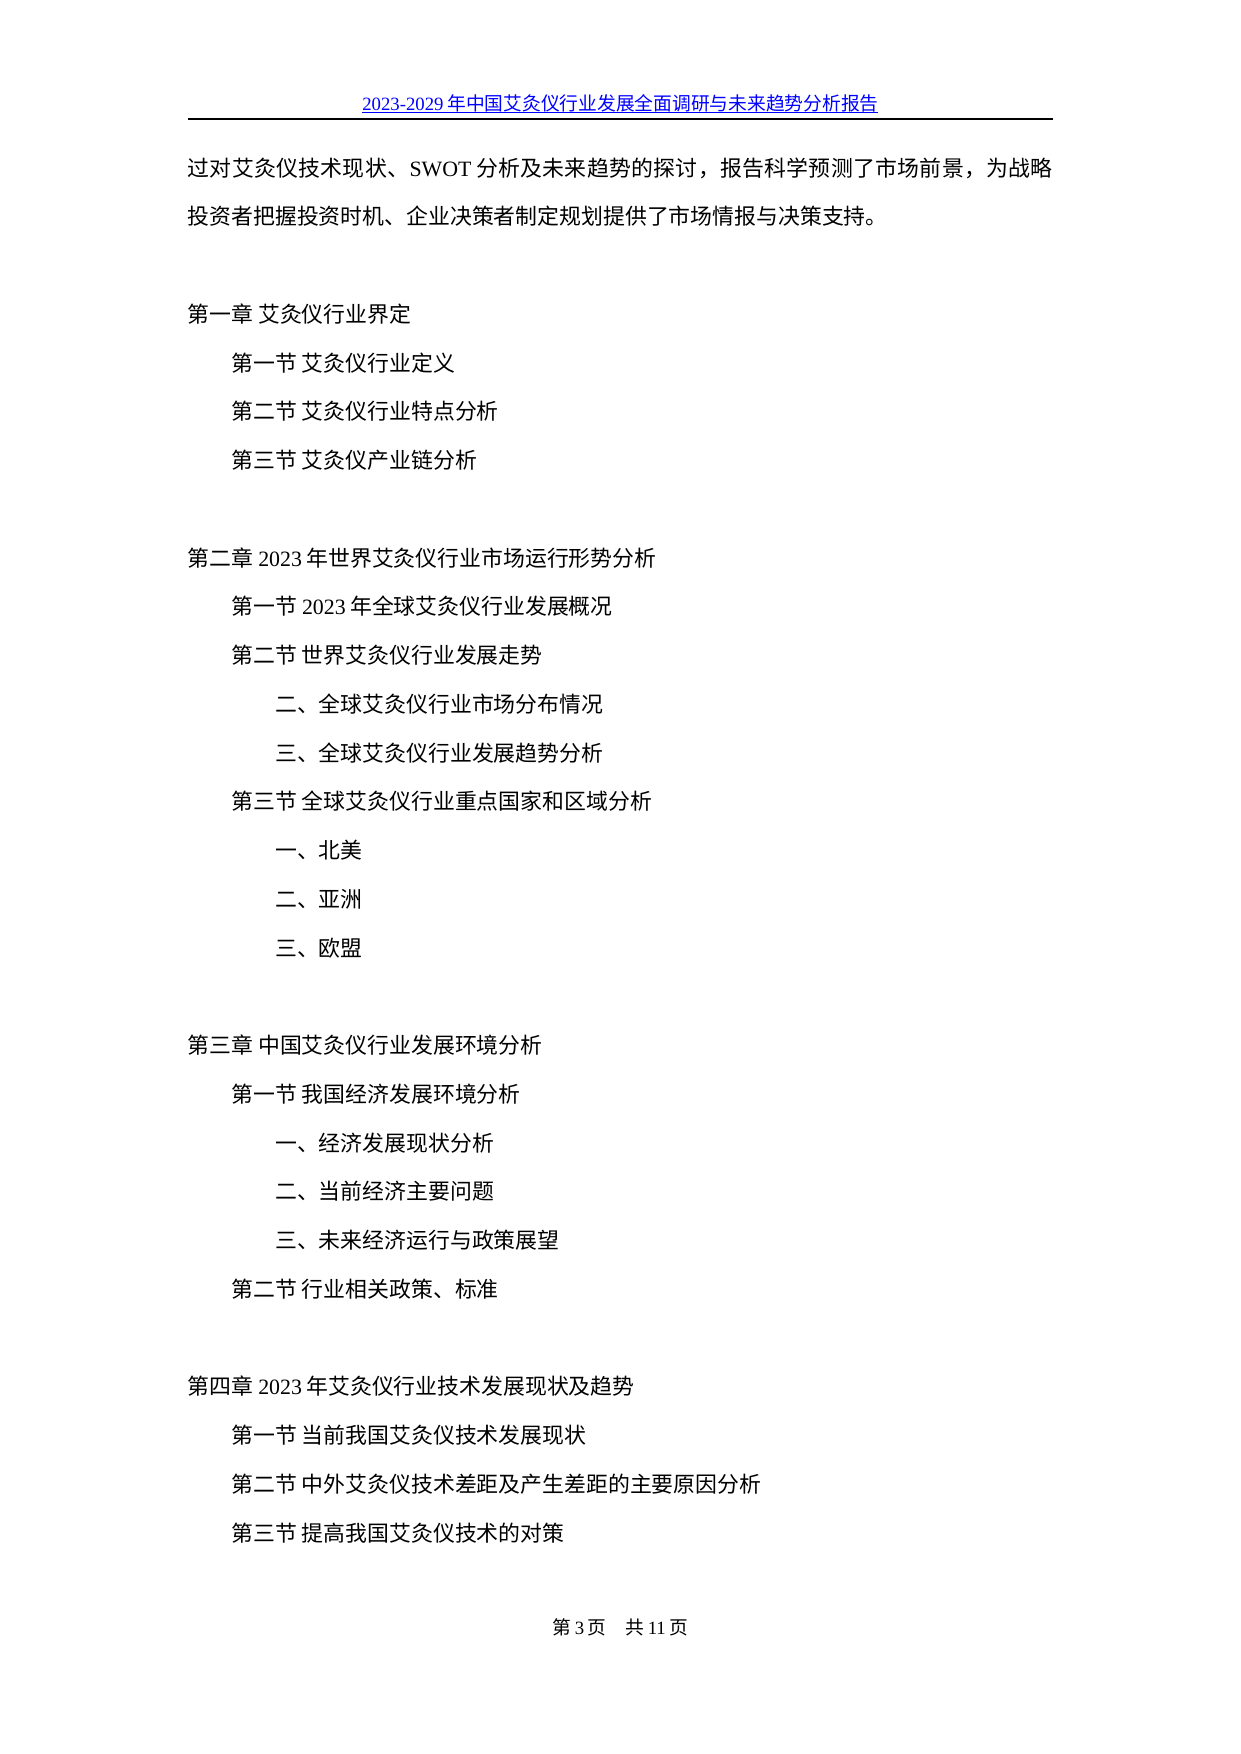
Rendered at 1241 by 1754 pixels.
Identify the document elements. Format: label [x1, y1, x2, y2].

text [187, 150, 1053, 1548]
